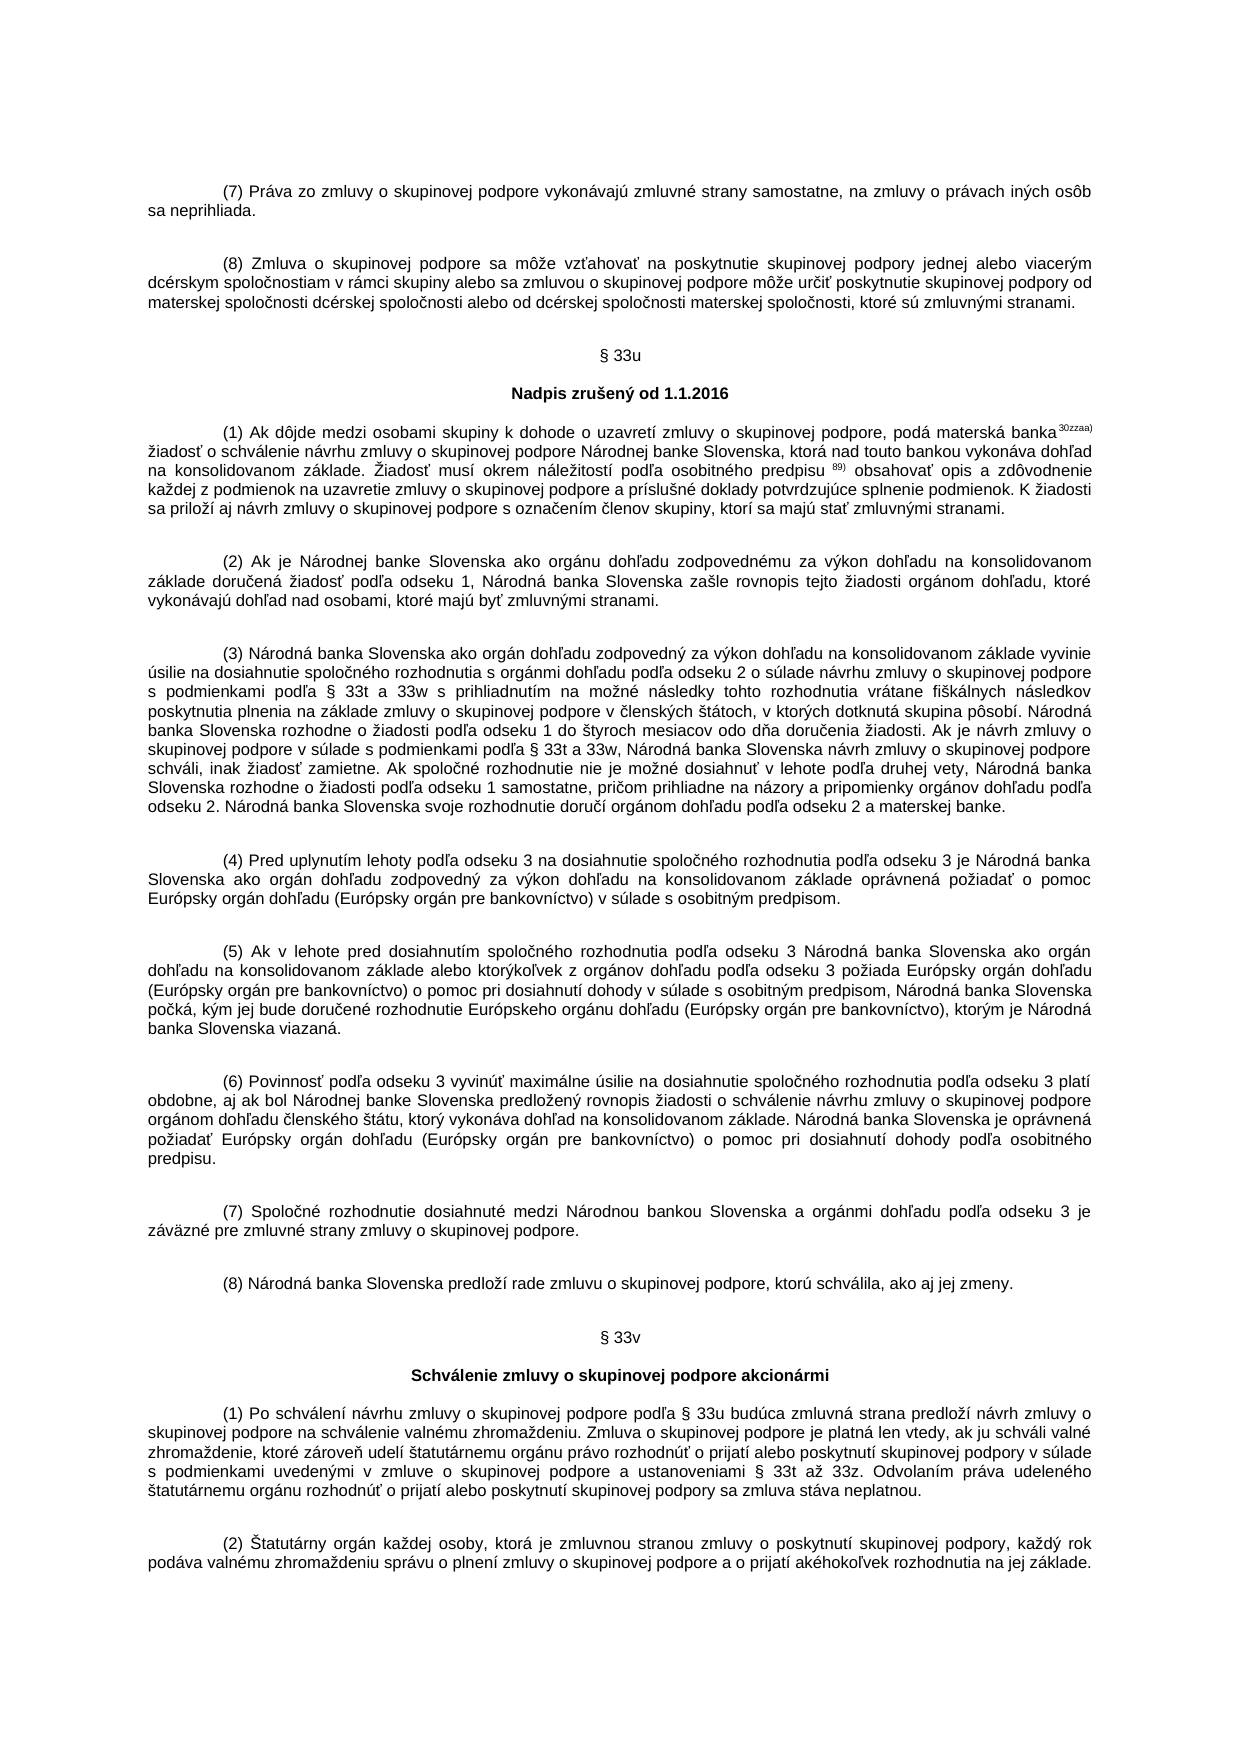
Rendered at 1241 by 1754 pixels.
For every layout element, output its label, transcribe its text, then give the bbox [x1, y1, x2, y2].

text Schválenie zmluvy o skupinovej podpore akcionármi [148, 1366, 1092, 1385]
text (2) Štatutárny orgán každej osoby, ktorá je zmluvnou stranou zmluvy o poskytnutí skupinovej podpory, každý rok podáva valnému zhromaždeniu správu o plnení zmluvy o skupinovej podpore a o prijatí akéhokoľvek rozhodnutia na jej základe. [148, 1534, 1092, 1572]
text (5) Ak v lehote pred dosiahnutím spoločného rozhodnutia podľa odseku 3 Národná banka Slovenska ako orgán dohľadu na konsolidovanom základe alebo ktorýkoľvek z orgánov dohľadu podľa odseku 3 požiada Európsky orgán dohľadu (Európsky orgán pre bankovníctvo) o pomoc pri dosiahnutí dohody v súlade s osobitným predpisom, Národná banka Slovenska počká, kým jej bude doručené rozhodnutie Európskeho orgánu dohľadu (Európsky orgán pre bankovníctvo), ktorým je Národná banka Slovenska viazaná. [148, 942, 1092, 1038]
text (7) Práva zo zmluvy o skupinovej podpore vykonávajú zmluvné strany samostatne, na zmluvy o právach iných osôb sa neprihliada. [148, 182, 1092, 220]
text (7) Spoločné rozhodnutie dosiahnuté medzi Národnou bankou Slovenska a orgánmi dohľadu podľa odseku 3 je záväzné pre zmluvné strany zmluvy o skupinovej podpore. [148, 1202, 1092, 1240]
text (3) Národná banka Slovenska ako orgán dohľadu zodpovedný za výkon dohľadu na konsolidovanom základe vyvinie úsilie na dosiahnutie spoločného rozhodnutia s orgánmi dohľadu podľa odseku 2 o súlade návrhu zmluvy o skupinovej podpore s podmienkami podľa § 33t a 33w s prihliadnutím na možné následky tohto rozhodnutia vrátane fiškálnych následkov poskytnutia plnenia na základe zmluvy o skupinovej podpore v členských štátoch, v ktorých dotknutá skupina pôsobí. Národná banka Slovenska rozhodne o žiadosti podľa odseku 1 do štyroch mesiacov odo dňa doručenia žiadosti. Ak je návrh zmluvy o skupinovej podpore v súlade s podmienkami podľa § 33t a 33w, Národná banka Slovenska návrh zmluvy o skupinovej podpore schváli, inak žiadosť zamietne. Ak spoločné rozhodnutie nie je možné dosiahnuť v lehote podľa druhej vety, Národná banka Slovenska rozhodne o žiadosti podľa odseku 1 samostatne, pričom prihliadne na názory a pripomienky orgánov dohľadu podľa odseku 2. Národná banka Slovenska svoje rozhodnutie doručí orgánom dohľadu podľa odseku 2 a materskej banke. [148, 644, 1092, 816]
text (2) Ak je Národnej banke Slovenska ako orgánu dohľadu zodpovednému za výkon dohľadu na konsolidovanom základe doručená žiadosť podľa odseku 1, Národná banka Slovenska zašle rovnopis tejto žiadosti orgánom dohľadu, ktoré vykonávajú dohľad nad osobami, ktoré majú byť zmluvnými stranami. [148, 552, 1092, 610]
text (6) Povinnosť podľa odseku 3 vyvinúť maximálne úsilie na dosiahnutie spoločného rozhodnutia podľa odseku 3 platí obdobne, aj ak bol Národnej banke Slovenska predložený rovnopis žiadosti o schválenie návrhu zmluvy o skupinovej podpore orgánom dohľadu členského štátu, ktorý vykonáva dohľad na konsolidovanom základe. Národná banka Slovenska je oprávnená požiadať Európsky orgán dohľadu (Európsky orgán pre bankovníctvo) o pomoc pri dosiahnutí dohody podľa osobitného predpisu. [148, 1072, 1092, 1168]
text Nadpis zrušený od 1.1.2016 [148, 384, 1092, 403]
text § 33v [148, 1327, 1092, 1347]
text (8) Národná banka Slovenska predloží rade zmluvu o skupinovej podpore, ktorú schválila, ako aj jej zmeny. [148, 1274, 1092, 1293]
text (8) Zmluva o skupinovej podpore sa môže vzťahovať na poskytnutie skupinovej podpory jednej alebo viacerým dcérskym spoločnostiam v rámci skupiny alebo sa zmluvou o skupinovej podpore môže určiť poskytnutie skupinovej podpory od materskej spoločnosti dcérskej spoločnosti alebo od dcérskej spoločnosti materskej spoločnosti, ktoré sú zmluvnými stranami. [148, 254, 1092, 312]
text (1) Po schválení návrhu zmluvy o skupinovej podpore podľa § 33u budúca zmluvná strana predloží návrh zmluvy o skupinovej podpore na schválenie valnému zhromaždeniu. Zmluva o skupinovej podpore je platná len vtedy, ak ju schváli valné zhromaždenie, ktoré zároveň udelí štatutárnemu orgánu právo rozhodnúť o prijatí alebo poskytnutí skupinovej podpory v súlade s podmienkami uvedenými v zmluve o skupinovej podpore a ustanoveniami § 33t až 33z. Odvolaním práva udeleného štatutárnemu orgánu rozhodnúť o prijatí alebo poskytnutí skupinovej podpory sa zmluva stáva neplatnou. [148, 1404, 1092, 1500]
text § 33u [148, 346, 1092, 365]
text (4) Pred uplynutím lehoty podľa odseku 3 na dosiahnutie spoločného rozhodnutia podľa odseku 3 je Národná banka Slovenska ako orgán dohľadu zodpovedný za výkon dohľadu na konsolidovanom základe oprávnená požiadať o pomoc Európsky orgán dohľadu (Európsky orgán pre bankovníctvo) v súlade s osobitným predpisom. [148, 850, 1092, 908]
text (1) Ak dôjde medzi osobami skupiny k dohode o uzavretí zmluvy o skupinovej podpore, podá materská banka30zzaa) žiadosť o schválenie návrhu zmluvy o skupinovej podpore Národnej banke Slovenska, ktorá nad touto bankou vykonáva dohľad na konsolidovanom základe. Žiadosť musí okrem náležitostí podľa osobitného predpisu 89) obsahovať opis a zdôvodnenie každej z podmienok na uzavretie zmluvy o skupinovej podpore a príslušné doklady potvrdzujúce splnenie podmienok. K žiadosti sa priloží aj návrh zmluvy o skupinovej podpore s označením členov skupiny, ktorí sa majú stať zmluvnými stranami. [148, 422, 1092, 518]
